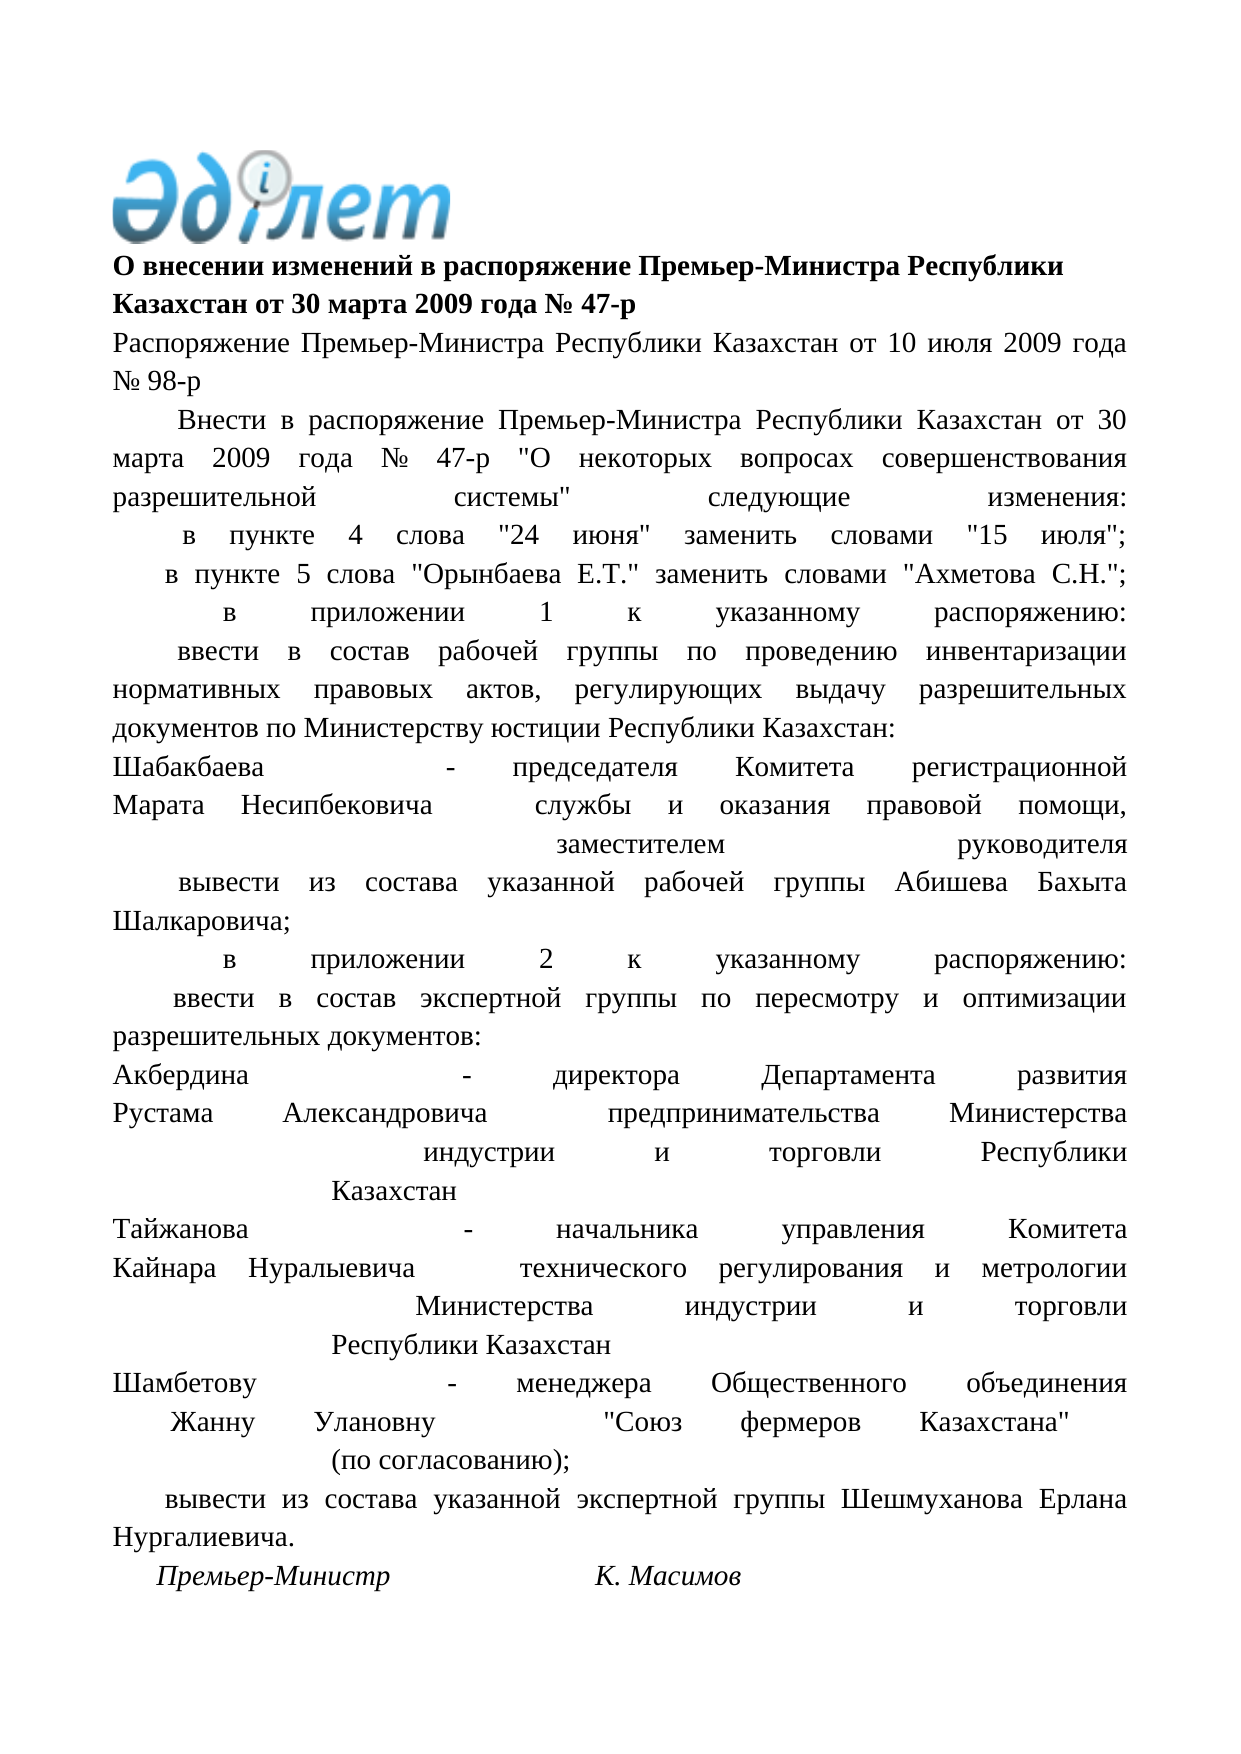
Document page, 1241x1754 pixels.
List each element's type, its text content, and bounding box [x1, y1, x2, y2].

text Шабакбаева - председателя Комитета регистрационной Марата Несипбековича службы и оказания правовой помощи, заместителем руководителя вывести из состава указанной рабочей группы Абишева Бахыта Шалкаровича; в приложении 2 к указанному распоряжению: ввести в состав экспертной группы по пересмотру и оптимизации разрешительных документов: [112, 749, 1128, 1052]
text вывести из состава указанной экспертной группы Шешмуханова Ерлана Нургалиевича. [112, 1481, 1128, 1553]
text О внесении изменений в распоряжение Премьер-Министра Республики Казахстан от 30 марта 2009 года № 47-р [112, 248, 1128, 320]
picture [112, 150, 451, 244]
text Шамбетову - менеджера Общественного объединения Жанну Улановну "Союз фермеров Казахстана" (по согласованию); [112, 1365, 1128, 1476]
text Акбердина - директора Департамента развития Рустама Александровича предпринимательства Министерства индустрии и торговли Республики Казахстан [112, 1057, 1128, 1206]
text Тайжанова - начальника управления Комитета Кайнара Нуралыевича технического регулирования и метрологии Министерства индустрии и торговли Республики Казахстан [112, 1211, 1128, 1360]
text Премьер-Министр К. Масимов [112, 1558, 1128, 1592]
text Внести в распоряжение Премьер-Министра Республики Казахстан от 30 марта 2009 года № 47-р "О некоторых вопросах совершенствования разрешительной системы" следующие изменения: в пункте 4 слова "24 июня" заменить словами "15 июля"; в пункте 5 слова "Орынбаева Е.Т." заменить словами "Ахметова С.Н."; в приложении 1 к указанному распоряжению: ввести в состав рабочей группы по проведению инвентаризации нормативных правовых актов, регулирующих выдачу разрешительных документов по Министерству юстиции Республики Казахстан: [112, 402, 1128, 744]
text Распоряжение Премьер-Министра Республики Казахстан от 10 июля 2009 года № 98-р [112, 325, 1128, 397]
